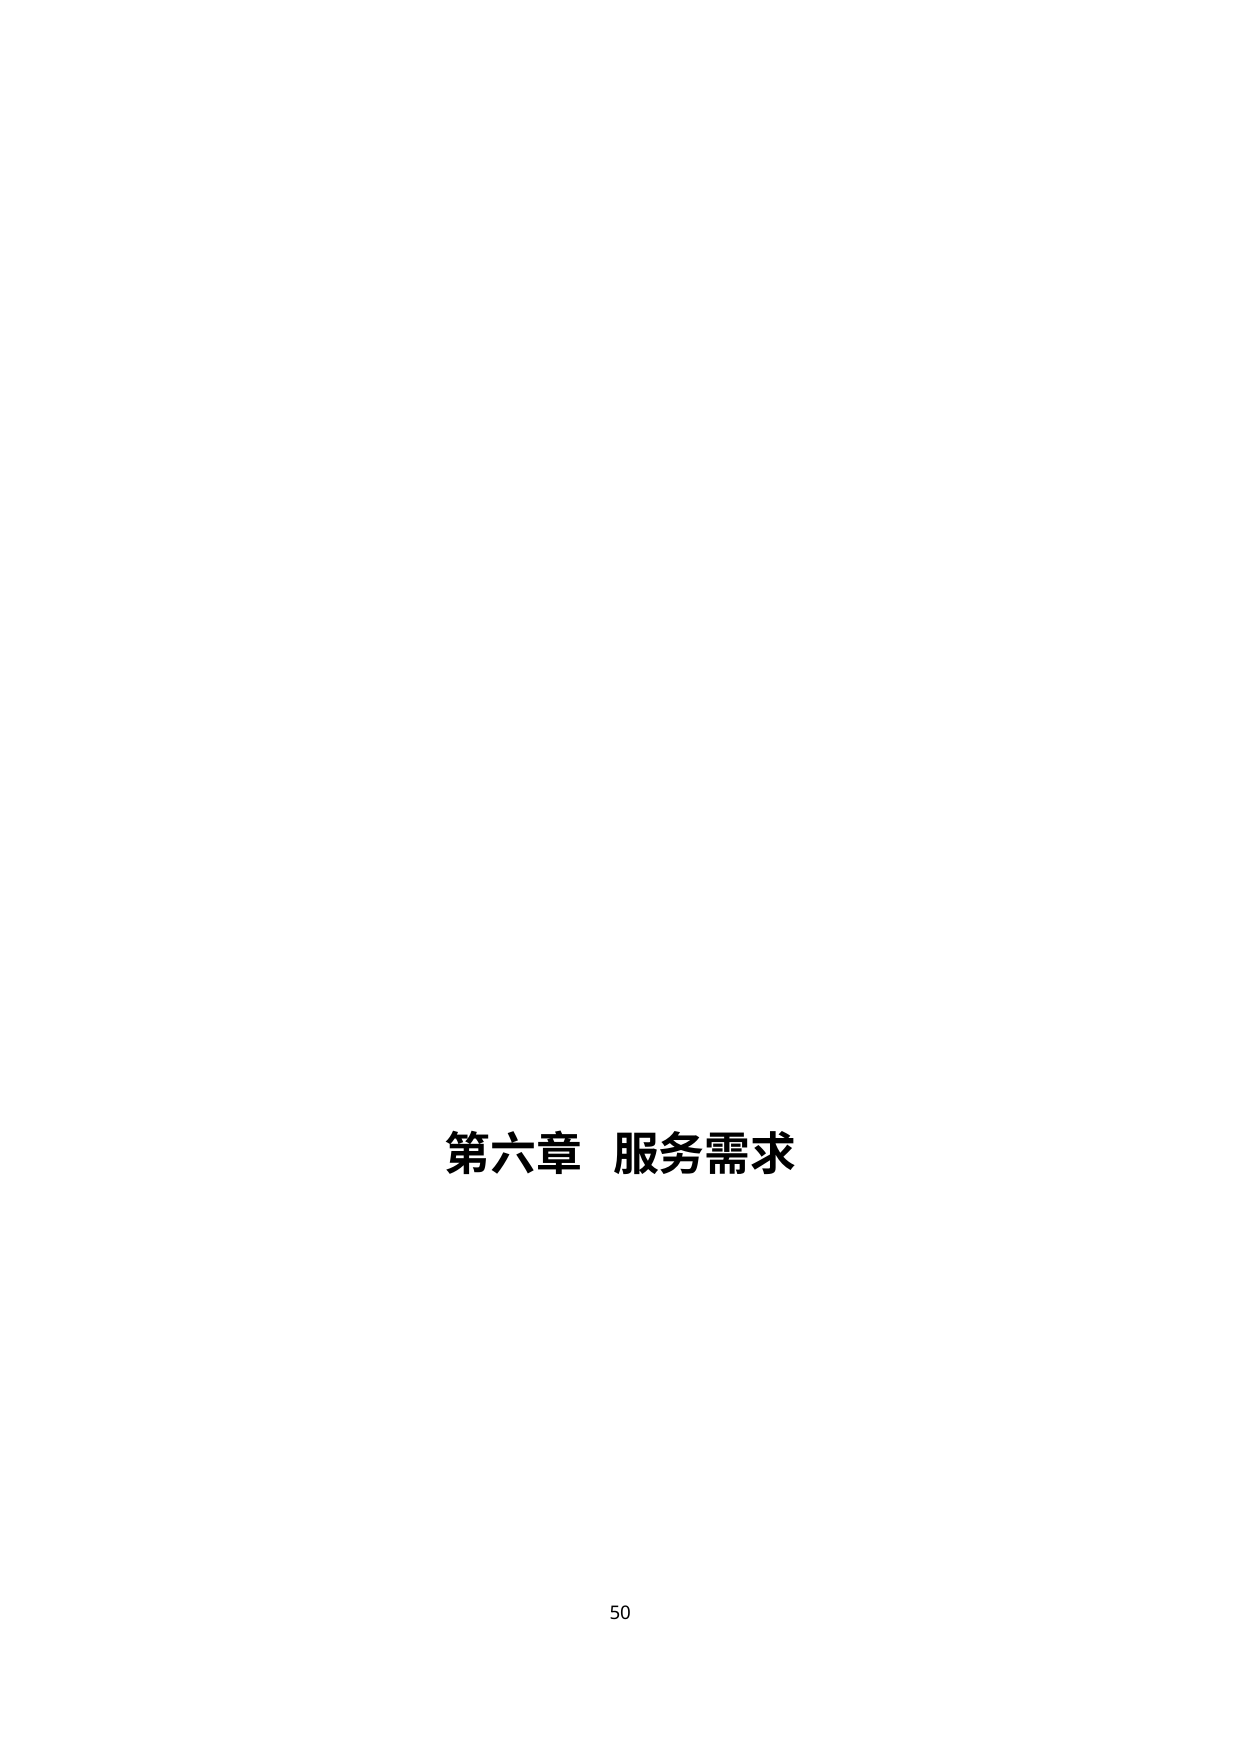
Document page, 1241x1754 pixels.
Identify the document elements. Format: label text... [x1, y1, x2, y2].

subtitle 第六章 服务需求 [187, 1101, 1053, 1199]
